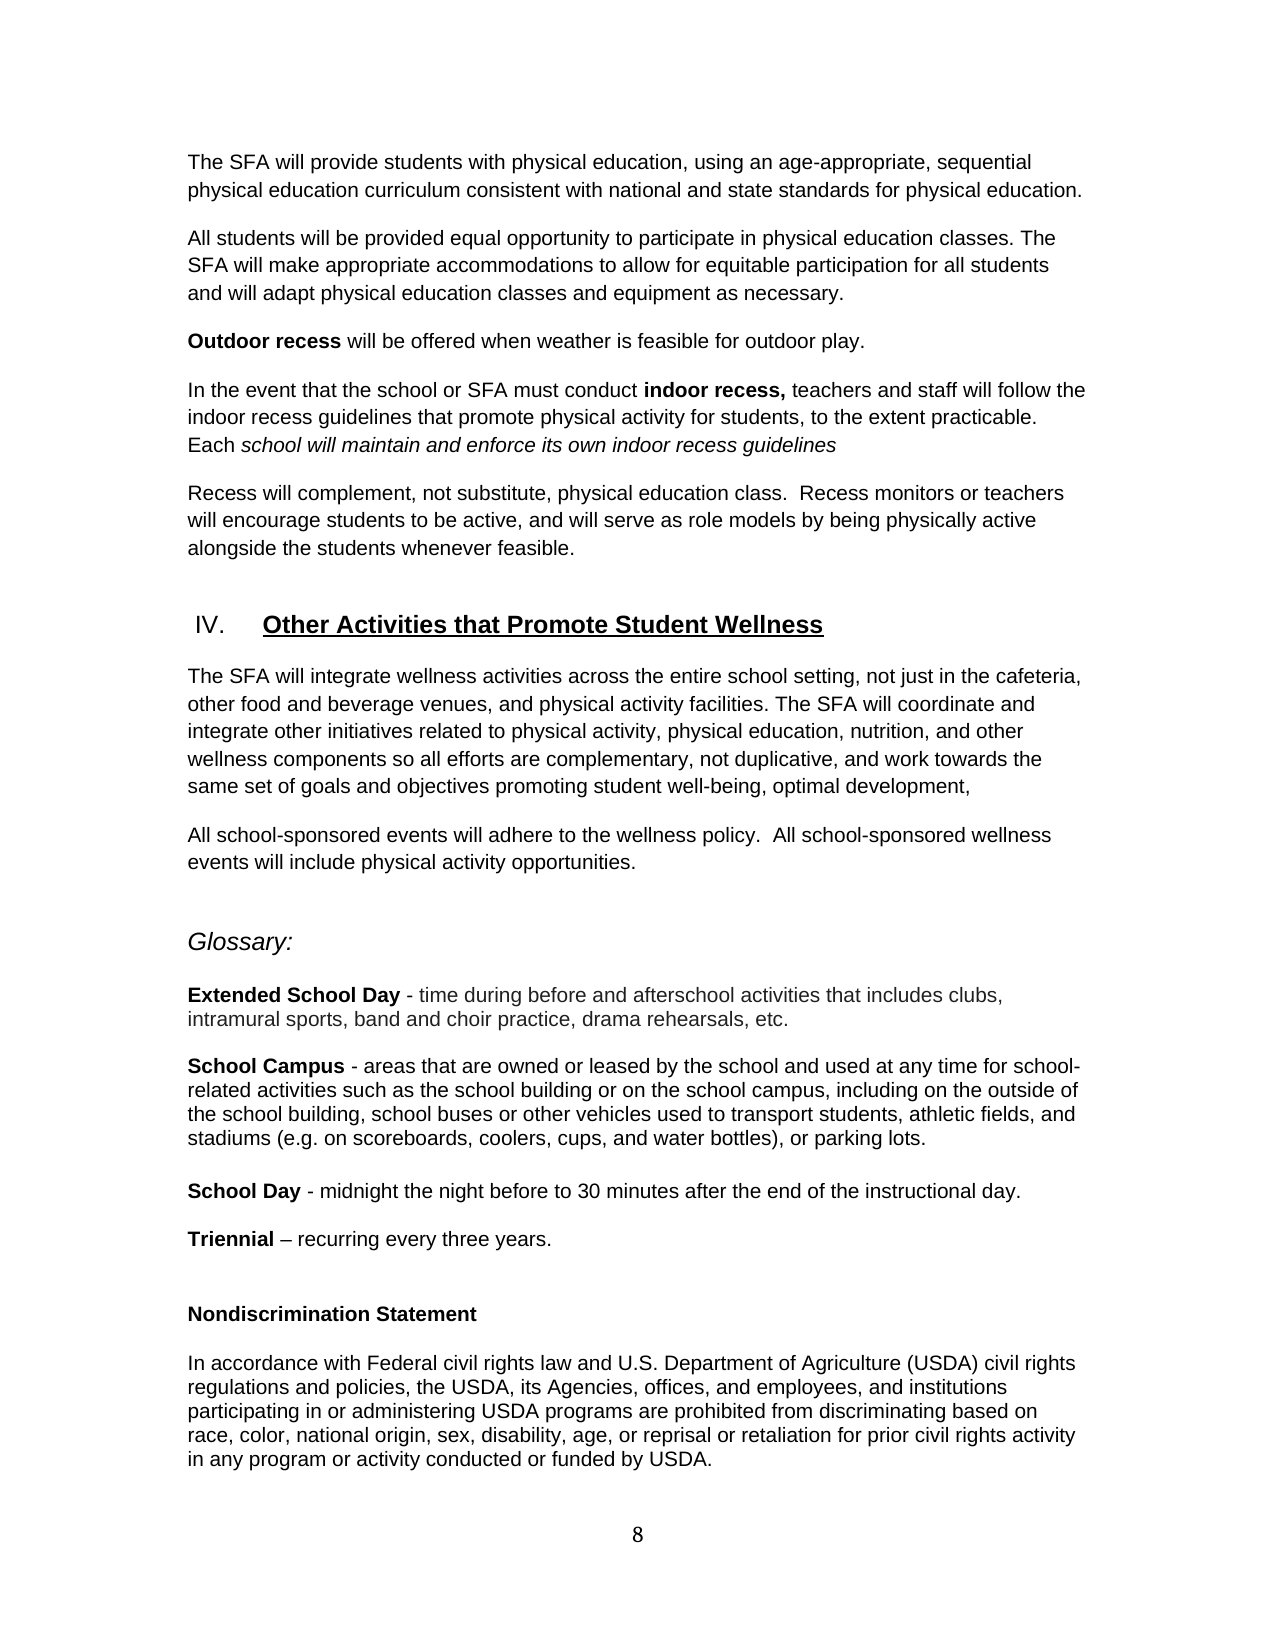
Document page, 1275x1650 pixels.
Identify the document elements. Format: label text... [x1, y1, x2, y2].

text In the event that the school or SFA must conduct indoor recess, teachers and staff will follow the indoor recess guidelines that promote physical activity for students, to the extent practicable. Each school will maintain and enforce its own indoor recess guidelines [187, 377, 1087, 456]
text Glossary: [187, 927, 1087, 956]
text Recess will complement, not substitute, physical education class. Recess monitors or teachers will encourage students to be active, and will serve as role models by being physically active alongside the students whenever feasible. [187, 481, 1087, 560]
list Other Activities that Promote Student Wellness [225, 611, 1087, 639]
text School Day - midnight the night before to 30 minutes after the end of the instructional day. [187, 1179, 1087, 1203]
text Nondiscrimination Statement [187, 1302, 1087, 1326]
text Triennial – recurring every three years. [187, 1227, 1087, 1251]
text Extended School Day - time during before and afterschool activities that includes clubs, intramural sports, band and choir practice, drama rehearsals, etc. [187, 982, 1087, 1030]
text School Campus - areas that are owned or leased by the school and used at any time for school-related activities such as the school building or on the school campus, including on the outside of the school building, school buses or other vehicles used to transport students, athletic fields, and stadiums (e.g. on scoreboards, coolers, cups, and water bottles), or parking lots. [187, 1054, 1087, 1150]
text All school-sponsored events will adhere to the wellness policy. All school-sponsored wellness events will include physical activity opportunities. [187, 823, 1087, 874]
text All students will be provided equal opportunity to participate in physical education classes. The SFA will make appropriate accommodations to allow for equitable participation for all students and will adapt physical education classes and equipment as necessary. [187, 226, 1087, 305]
text In accordance with Federal civil rights law and U.S. Department of Agriculture (USDA) civil rights regulations and policies, the USDA, its Agencies, offices, and employees, and institutions participating in or administering USDA programs are prohibited from discriminating based on race, color, national origin, sex, disability, age, or reprisal or retaliation for prior civil rights activity in any program or activity conducted or funded by USDA. [187, 1351, 1087, 1470]
text The SFA will integrate wellness activities across the entire school setting, not just in the cafeteria, other food and beverage venues, and physical activity facilities. The SFA will coordinate and integrate other initiatives related to physical activity, physical education, nutrition, and other wellness components so all efforts are complementary, not duplicative, and work towards the same set of goals and objectives promoting student well-being, optimal development, [187, 664, 1087, 798]
text The SFA will provide students with physical education, using an age-appropriate, sequential physical education curriculum consistent with national and state standards for physical education. [187, 150, 1087, 201]
text Outdoor recess will be offered when weather is feasible for outdoor play. [187, 329, 1087, 353]
